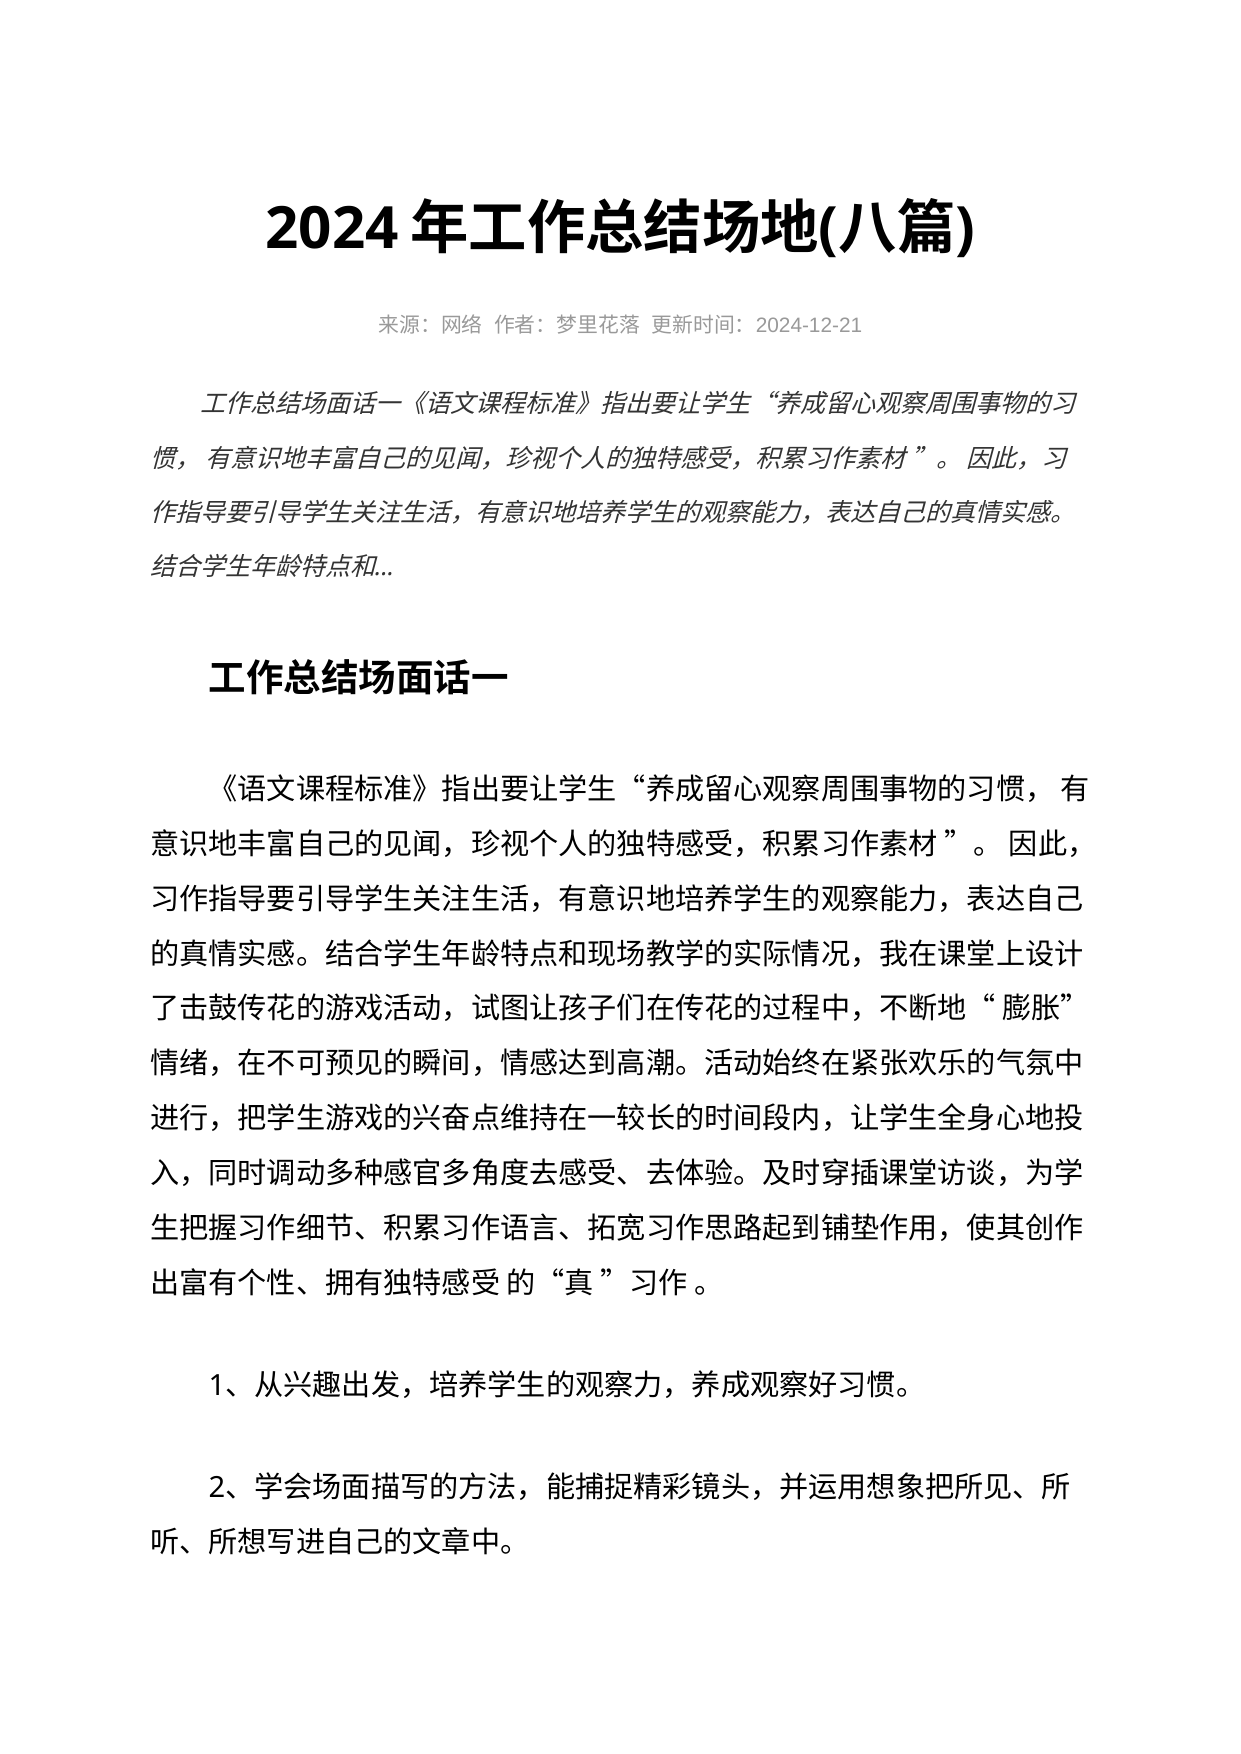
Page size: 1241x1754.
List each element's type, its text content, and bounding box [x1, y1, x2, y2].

text 《语文课程标准》指出要让学生“养成留心观察周围事物的习惯， 有意识地丰富自己的见闻，珍视个人的独特感受，积累习作素材 ”。 因此，习作指导要引导学生关注生活，有意识地培养学生的观察能力，表达自己的真情实感。结合学生年龄特点和现场教学的实际情况，我在课堂上设计了击鼓传花的游戏活动，试图让孩子们在传花的过程中，不断地“ 膨胀”情绪，在不可预见的瞬间，情感达到高潮。活动始终在紧张欢乐的气氛中进行，把学生游戏的兴奋点维持在一较长的时间段内，让学生全身心地投入，同时调动多种感官多角度去感受、去体验。及时穿插课堂访谈，为学生把握习作细节、积累习作语言、拓宽习作思路起到铺垫作用，使其创作出富有个性、拥有独特感受 的“真 ”习作 。 [150, 766, 1090, 1302]
text 工作总结场面话一《语文课程标准》指出要让学生“养成留心观察周围事物的习惯， 有意识地丰富自己的见闻，珍视个人的独特感受，积累习作素材 ”。 因此，习作指导要引导学生关注生活，有意识地培养学生的观察能力，表达自己的真情实感。结合学生年龄特点和... [150, 384, 1090, 583]
text 1、从兴趣出发，培养学生的观察力，养成观察好习惯。 [150, 1361, 1090, 1404]
text 工作总结场面话一 [150, 648, 1090, 702]
subtitle 2024年工作总结场地(八篇) [150, 181, 1090, 266]
text 2、学会场面描写的方法，能捕捉精彩镜头，并运用想象把所见、所听、所想写进自己的文章中。 [150, 1463, 1090, 1561]
text 来源：网络 作者：梦里花落 更新时间：2024-12-21 [150, 313, 1090, 337]
